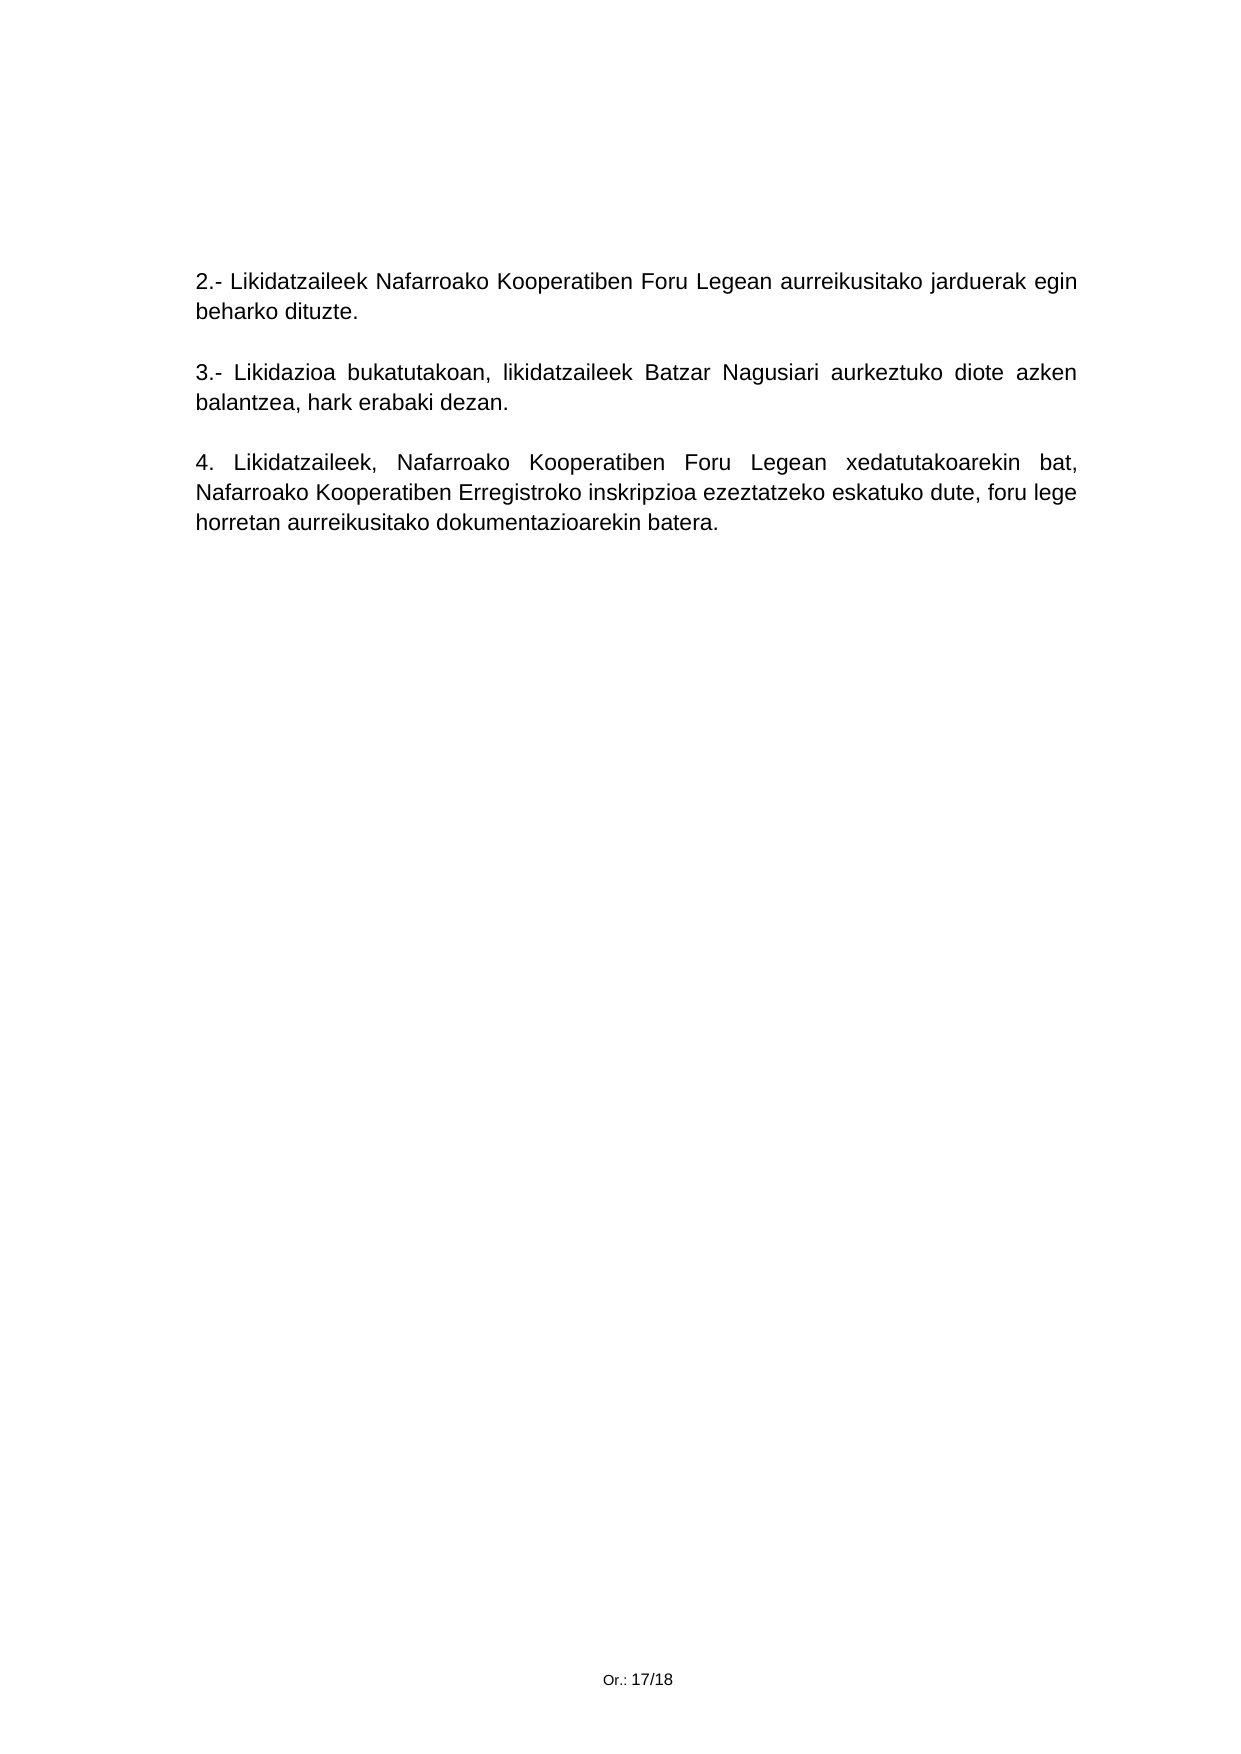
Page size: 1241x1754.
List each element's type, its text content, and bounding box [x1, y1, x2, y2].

text 2.- Likidatzaileek Nafarroako Kooperatiben Foru Legean aurreikusitako jarduerak egin beharko dituzte. [195, 266, 1078, 326]
text 3.- Likidazioa bukatutakoan, likidatzaileek Batzar Nagusiari aurkeztuko diote azken balantzea, hark erabaki dezan. [195, 356, 1078, 416]
text 4. Likidatzaileek, Nafarroako Kooperatiben Foru Legean xedatutakoarekin bat, Nafarroako Kooperatiben Erregistroko inskripzioa ezeztatzeko eskatuko dute, foru lege horretan aurreikusitako dokumentazioarekin batera. [195, 447, 1078, 537]
